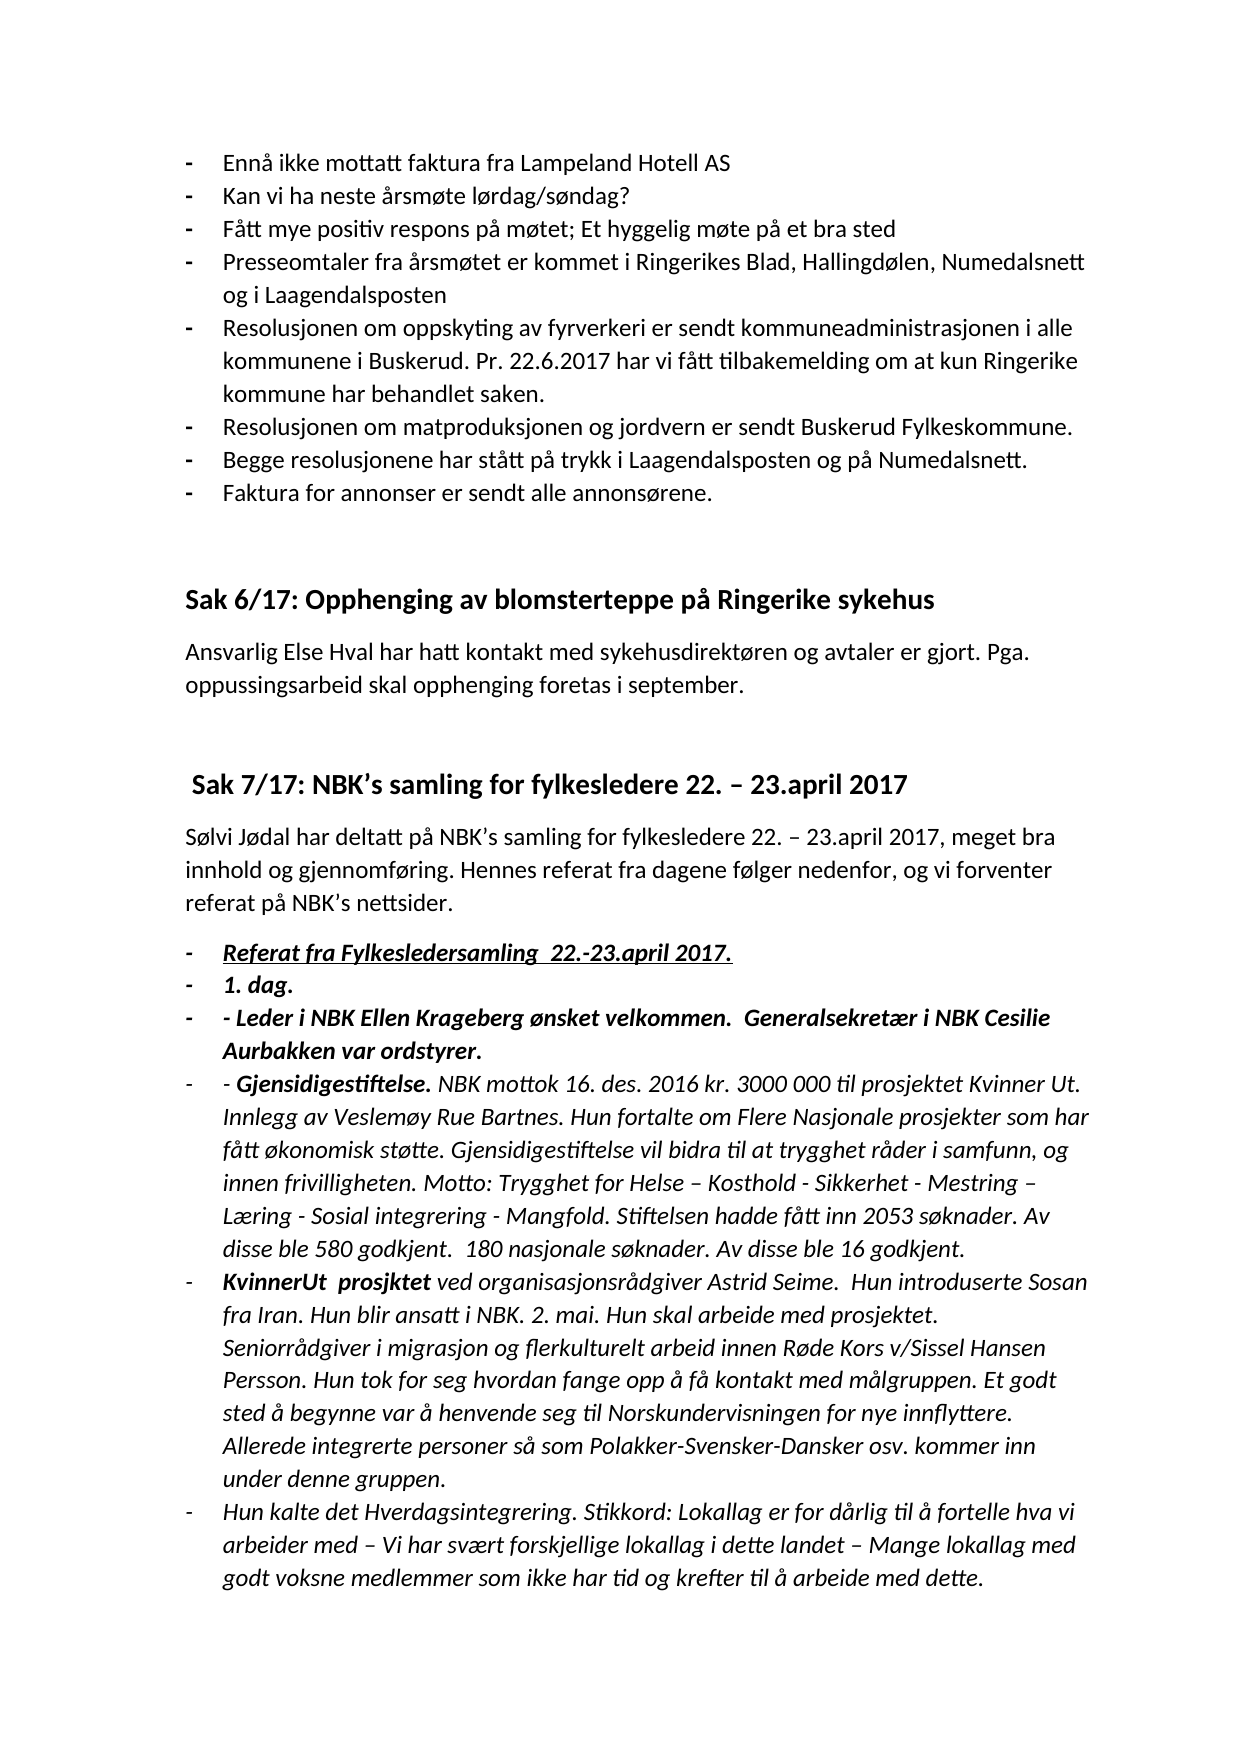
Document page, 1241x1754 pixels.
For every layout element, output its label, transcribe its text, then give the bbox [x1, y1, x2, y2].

list Resolusjonen om oppskyting av fyrverkeri er sendt kommuneadministrasjonen i alle kommunene i Buskerud. Pr. 22.6.2017 har vi fått tilbakemelding om at kun Ringerike kommune har behandlet saken. [185, 312, 1093, 408]
list KvinnerUt prosjktet ved organisasjonsrådgiver Astrid Seime. Hun introduserte Sosan fra Iran. Hun blir ansatt i NBK. 2. mai. Hun skal arbeide med prosjektet. Seniorrådgiver i migrasjon og flerkulturelt arbeid innen Røde Kors v/Sissel Hansen Persson. Hun tok for seg hvordan fange opp å få kontakt med målgruppen. Et godt sted å begynne var å henvende seg til Norskundervisningen for nye innflyttere. Allerede integrerte personer så som Polakker-Svensker-Dansker osv. kommer inn under denne gruppen. [185, 1266, 1093, 1494]
list Faktura for annonser er sendt alle annonsørene. [185, 477, 1093, 507]
list Ennå ikke mottatt faktura fra Lampeland Hotell AS [185, 148, 1093, 178]
list - Leder i NBK Ellen Krageberg ønsket velkommen. Generalsekretær i NBK Cesilie Aurbakken var ordstyrer. [185, 1002, 1093, 1066]
list Hun kalte det Hverdagsintegrering. Stikkord: Lokallag er for dårlig til å fortelle hva vi arbeider med – Vi har svært forskjellige lokallag i dette landet – Mange lokallag med godt voksne medlemmer som ikke har tid og krefter til å arbeide med dette. [185, 1496, 1093, 1593]
list Referat fra Fylkesledersamling 22.-23.april 2017. [185, 937, 1093, 967]
list 1. dag. [185, 969, 1093, 1000]
list Presseomtaler fra årsmøtet er kommet i Ringerikes Blad, Hallingdølen, Numedalsnett og i Laagendalsposten [185, 246, 1093, 310]
text Ansvarlig Else Hval har hatt kontakt med sykehusdirektøren og avtaler er gjort. Pga. oppussingsarbeid skal opphenging foretas i september. [185, 637, 1093, 700]
list Resolusjonen om matproduksjonen og jordvern er sendt Buskerud Fylkeskommune. [185, 411, 1093, 441]
list Kan vi ha neste årsmøte lørdag/søndag? [185, 181, 1093, 211]
list Fått mye positiv respons på møtet; Et hyggelig møte på et bra sted [185, 213, 1093, 244]
text Sølvi Jødal har deltatt på NBK’s samling for fylkesledere 22. – 23.april 2017, meget bra innhold og gjennomføring. Hennes referat fra dagene følger nedenfor, og vi forventer referat på NBK’s nettsider. [185, 821, 1093, 918]
text Sak 7/17: NBK’s samling for fylkesledere 22. – 23.april 2017 [185, 766, 1093, 802]
text Sak 6/17: Opphenging av blomsterteppe på Ringerike sykehus [185, 581, 1093, 617]
list - Gjensidigestiftelse. NBK mottok 16. des. 2016 kr. 3000 000 til prosjektet Kvinner Ut. Innlegg av Veslemøy Rue Bartnes. Hun fortalte om Flere Nasjonale prosjekter som har fått økonomisk støtte. Gjensidigestiftelse vil bidra til at trygghet råder i samfunn, og innen frivilligheten. Motto: Trygghet for Helse – Kosthold - Sikkerhet - Mestring – Læring - Sosial integrering - Mangfold. Stiftelsen hadde fått inn 2053 søknader. Av disse ble 580 godkjent. 180 nasjonale søknader. Av disse ble 16 godkjent. [185, 1068, 1093, 1263]
list Begge resolusjonene har stått på trykk i Laagendalsposten og på Numedalsnett. [185, 444, 1093, 474]
